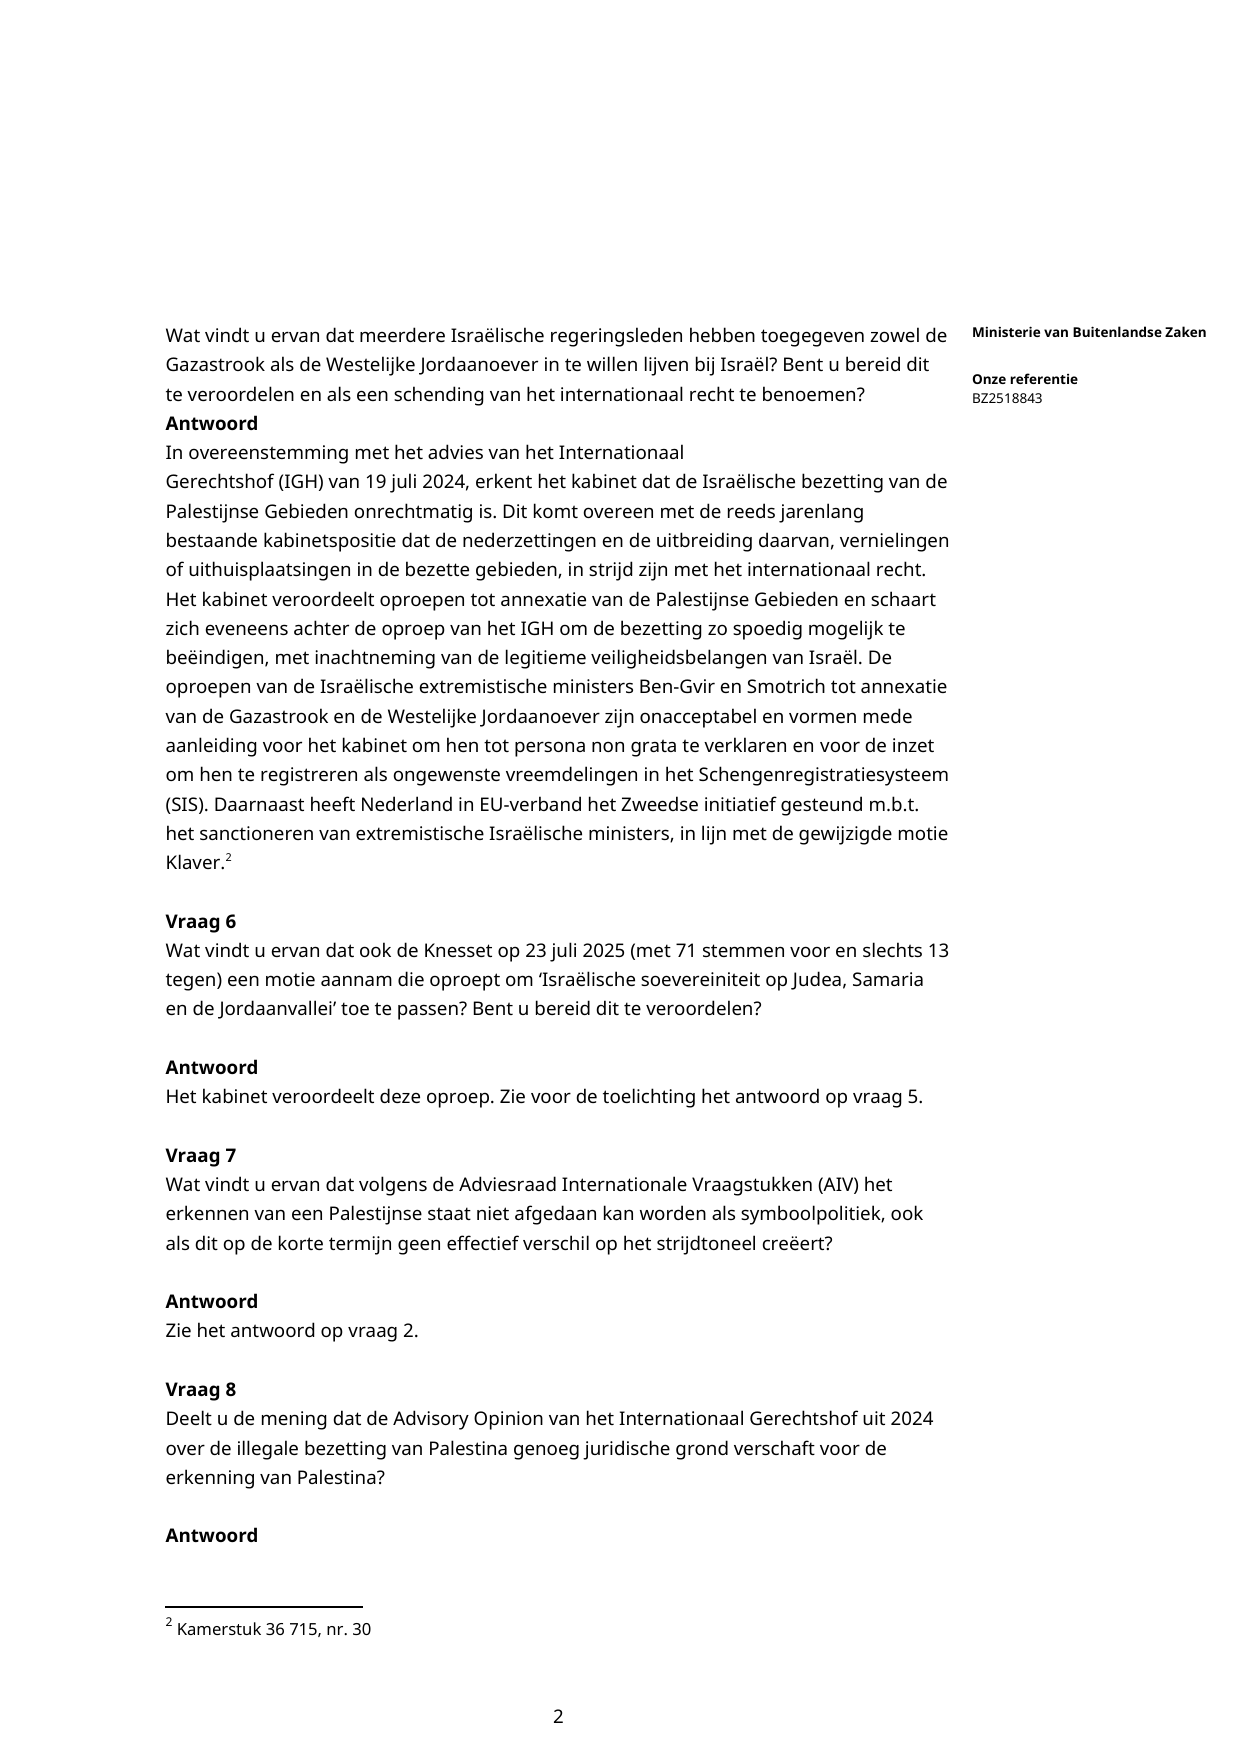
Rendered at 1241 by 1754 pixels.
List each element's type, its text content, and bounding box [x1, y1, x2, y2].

text In overeenstemming met het advies van het Internationaal [165, 439, 951, 465]
text Antwoord [165, 1523, 951, 1548]
text Wat vindt u ervan dat meerdere Israëlische regeringsleden hebben toegegeven zowel de Gazastrook als de Westelijke Jordaanoever in te willen lijven bij Israël? Bent u bereid dit te veroordelen en als een schending van het internationaal recht te benoemen? [165, 322, 951, 407]
text Antwoord [165, 410, 951, 436]
text Gerechtshof (IGH) van 19 juli 2024, erkent het kabinet dat de Israëlische bezetting van de Palestijnse Gebieden onrechtmatig is. Dit komt overeen met de reeds jarenlang bestaande kabinetspositie dat de nederzettingen en de uitbreiding daarvan, vernielingen of uithuisplaatsingen in de bezette gebieden, in strijd zijn met het internationaal recht. Het kabinet veroordeelt oproepen tot annexatie van de Palestijnse Gebieden en schaart zich eveneens achter de oproep van het IGH om de bezetting zo spoedig mogelijk te beëindigen, met inachtneming van de legitieme veiligheidsbelangen van Israël. De oproepen van de Israëlische extremistische ministers Ben-Gvir en Smotrich tot annexatie van de Gazastrook en de Westelijke Jordaanoever zijn onacceptabel en vormen mede aanleiding voor het kabinet om hen tot persona non grata te verklaren en voor de inzet om hen te registreren als ongewenste vreemdelingen in het Schengenregistratiesysteem (SIS). Daarnaast heeft Nederland in EU-verband het Zweedse initiatief gesteund m.b.t. het sanctioneren van extremistische Israëlische ministers, in lijn met de gewijzigde motie Klaver. [165, 469, 951, 875]
text Wat vindt u ervan dat ook de Knesset op 23 juli 2025 (met 71 stemmen voor en slechts 13 tegen) een motie aannam die oproept om ‘Israëlische soevereiniteit op Judea, Samaria en de Jordaanvallei’ toe te passen? Bent u bereid dit te veroordelen? [165, 937, 951, 1021]
text Antwoord [165, 1288, 951, 1314]
text Zie het antwoord op vraag 2. [165, 1318, 951, 1343]
text Deelt u de mening dat de Advisory Opinion van het Internationaal Gerechtshof uit 2024 over de illegale bezetting van Palestina genoeg juridische grond verschaft voor de erkenning van Palestina? [165, 1406, 951, 1489]
text Wat vindt u ervan dat volgens de Adviesraad Internationale Vraagstukken (AIV) het erkennen van een Palestijnse staat niet afgedaan kan worden als symboolpolitiek, ook als dit op de korte termijn geen effectief verschil op het strijdtoneel creëert? [165, 1171, 951, 1255]
text Vraag 7 [165, 1142, 951, 1168]
text Vraag 6 [165, 908, 951, 933]
text Antwoord [165, 1054, 951, 1080]
text Vraag 8 [165, 1376, 951, 1402]
text Het kabinet veroordeelt deze oproep. Zie voor de toelichting het antwoord op vraag 5. [165, 1083, 951, 1109]
